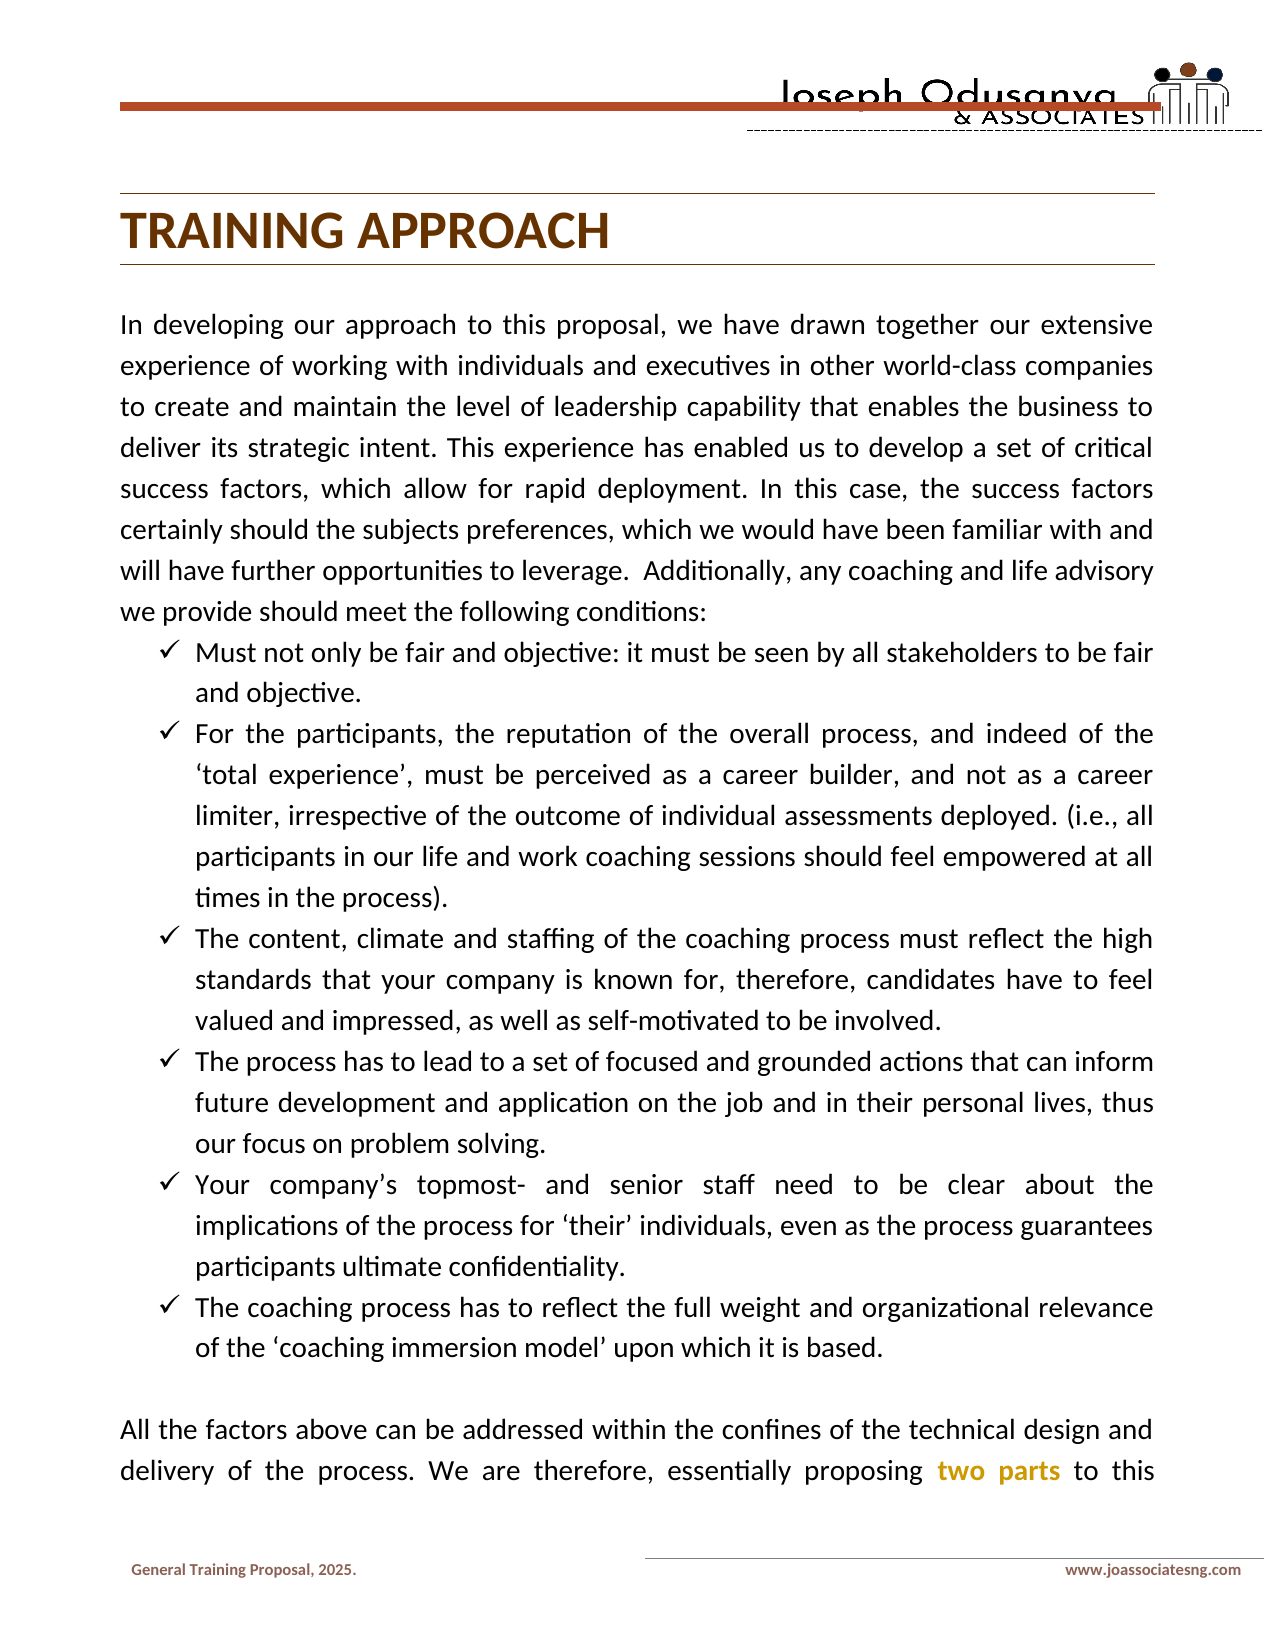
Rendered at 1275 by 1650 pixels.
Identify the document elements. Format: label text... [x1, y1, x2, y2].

list For the participants, the reputation of the overall process, and indeed of the ‘total experience’, must be perceived as a career builder, and not as a career limiter, irrespective of the outcome of individual assessments deployed. (i.e., all participants in our life and work coaching sessions should feel empowered at all times in the process). [157, 716, 1155, 915]
text TRAINING APPROACH [120, 194, 1155, 264]
list Must not only be fair and objective: it must be seen by all stakeholders to be fair and objective. [157, 634, 1155, 710]
picture [733, 49, 1275, 157]
text In developing our approach to this proposal, we have drawn together our extensive experience of working with individuals and executives in other world-class companies to create and maintain the level of leadership capability that enables the business to deliver its strategic intent. This experience has enabled us to develop a set of critical success factors, which allow for rapid deployment. In this case, the success factors certainly should the subjects preferences, which we would have been familiar with and will have further opportunities to leverage. Additionally, any coaching and life advisory we provide should meet the following conditions: [120, 306, 1155, 628]
list The process has to lead to a set of focused and grounded actions that can inform future development and application on the job and in their personal lives, thus our focus on problem solving. [157, 1043, 1155, 1161]
list The content, climate and staffing of the coaching process must reflect the high standards that your company is known for, therefore, candidates have to feel valued and impressed, as well as self-motivated to be involved. [157, 920, 1155, 1038]
list The coaching process has to reflect the full weight and organizational relevance of the ‘coaching immersion model’ upon which it is based. [157, 1289, 1155, 1365]
list Your company’s topmost- and senior staff need to be clear about the implications of the process for ‘their’ individuals, even as the process guarantees participants ultimate confidentiality. [157, 1166, 1155, 1283]
